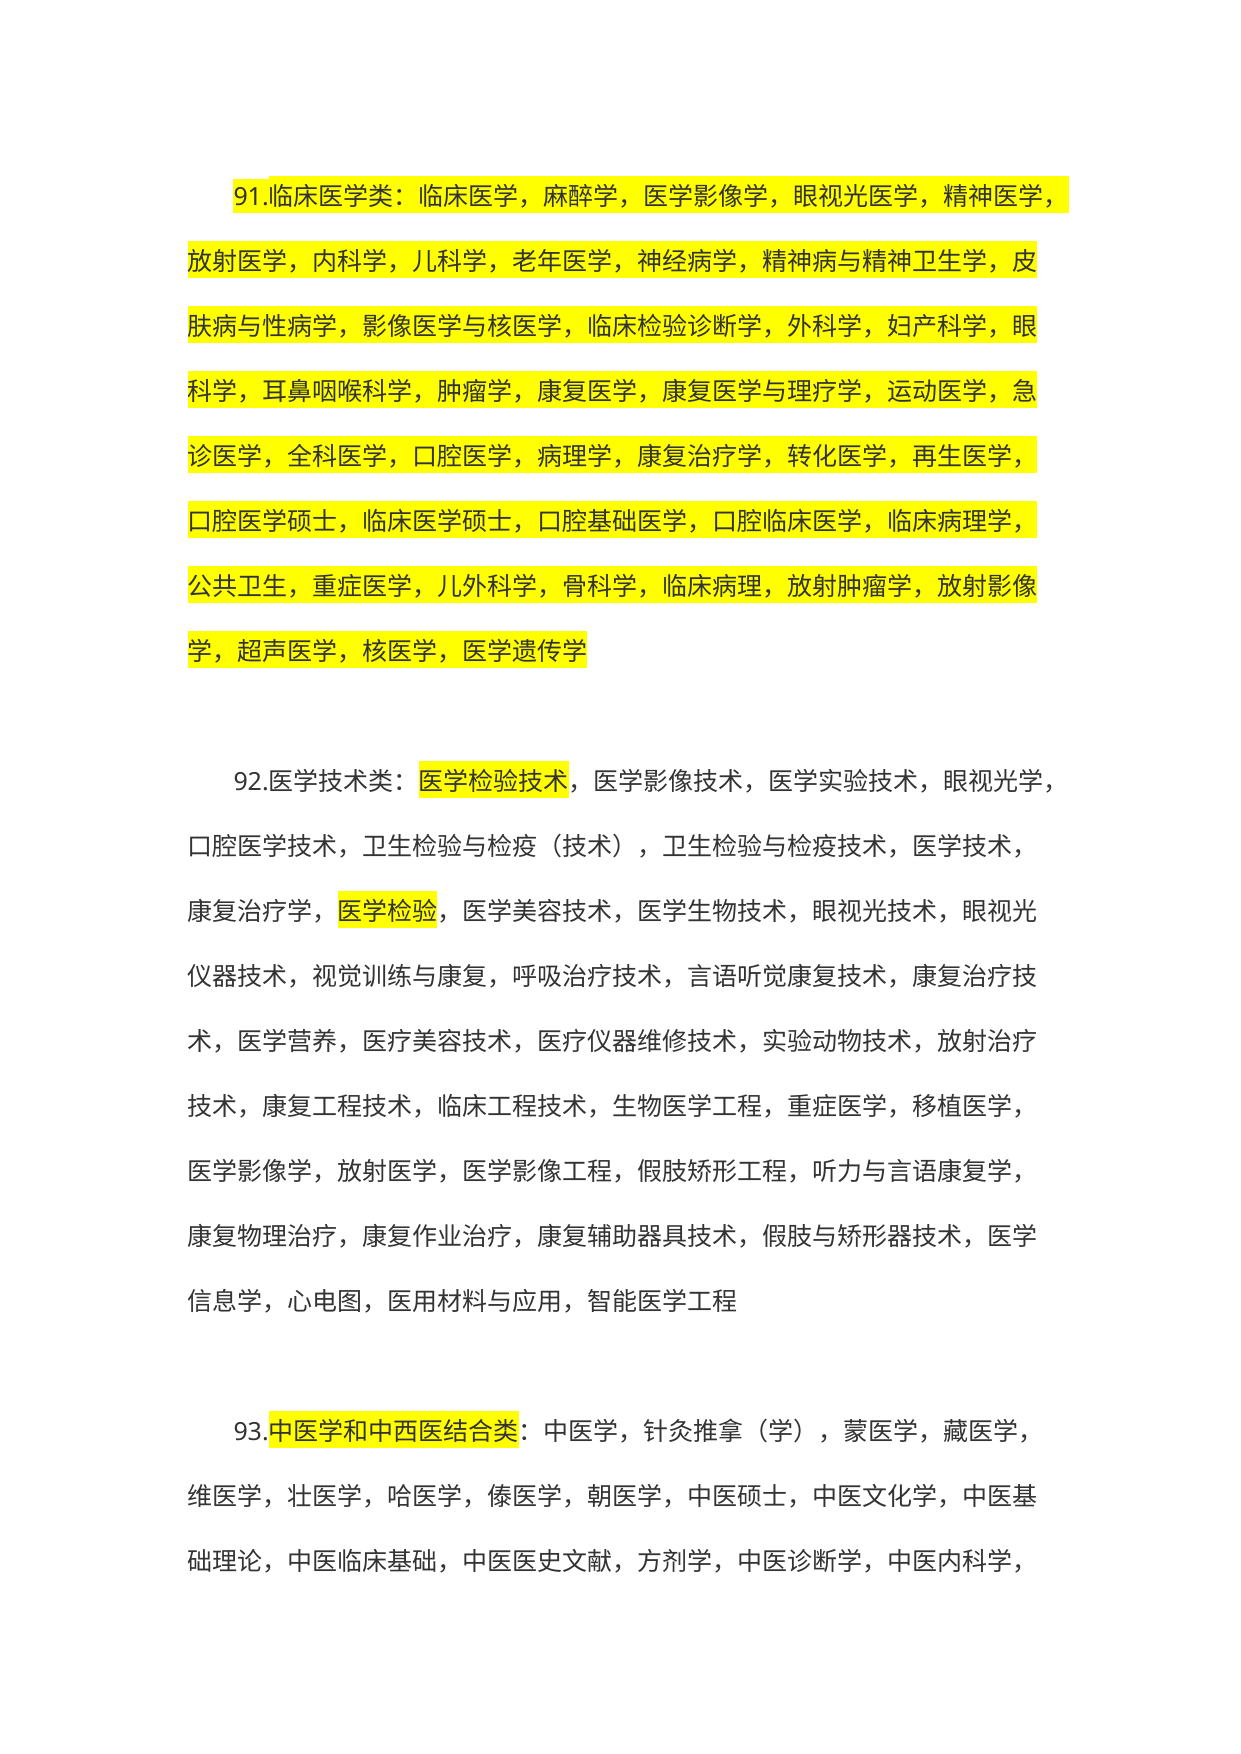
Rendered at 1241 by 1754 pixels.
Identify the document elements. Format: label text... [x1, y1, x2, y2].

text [187, 1397, 1053, 1592]
text 91.临床医学类：临床医学，麻醉学，医学影像学，眼视光医学，精神医学，放射医学，内科学，儿科学，老年医学，神经病学，精神病与精神卫生学，皮肤病与性病学，影像医学与核医学，临床检验诊断学，外科学，妇产科学，眼科学，耳鼻咽喉科学，肿瘤学，康复医学，康复医学与理疗学，运动医学，急诊医学，全科医学，口腔医学，病理学，康复治疗学，转化医学，再生医学，口腔医学硕士，临床医学硕士，口腔基础医学，口腔临床医学，临床病理学，公共卫生，重症医学，儿外科学，骨科学，临床病理，放射肿瘤学，放射影像学，超声医学，核医学，医学遗传学 [187, 162, 1053, 682]
text 92.医学技术类：医学检验技术，医学影像技术，医学实验技术，眼视光学，口腔医学技术，卫生检验与检疫（技术），卫生检验与检疫技术，医学技术，康复治疗学，医学检验，医学美容技术，医学生物技术，眼视光技术，眼视光仪器技术，视觉训练与康复，呼吸治疗技术，言语听觉康复技术，康复治疗技术，医学营养，医疗美容技术，医疗仪器维修技术，实验动物技术，放射治疗技术，康复工程技术，临床工程技术，生物医学工程，重症医学，移植医学，医学影像学，放射医学，医学影像工程，假肢矫形工程，听力与言语康复学，康复物理治疗，康复作业治疗，康复辅助器具技术，假肢与矫形器技术，医学信息学，心电图，医用材料与应用，智能医学工程 [187, 747, 1053, 1332]
